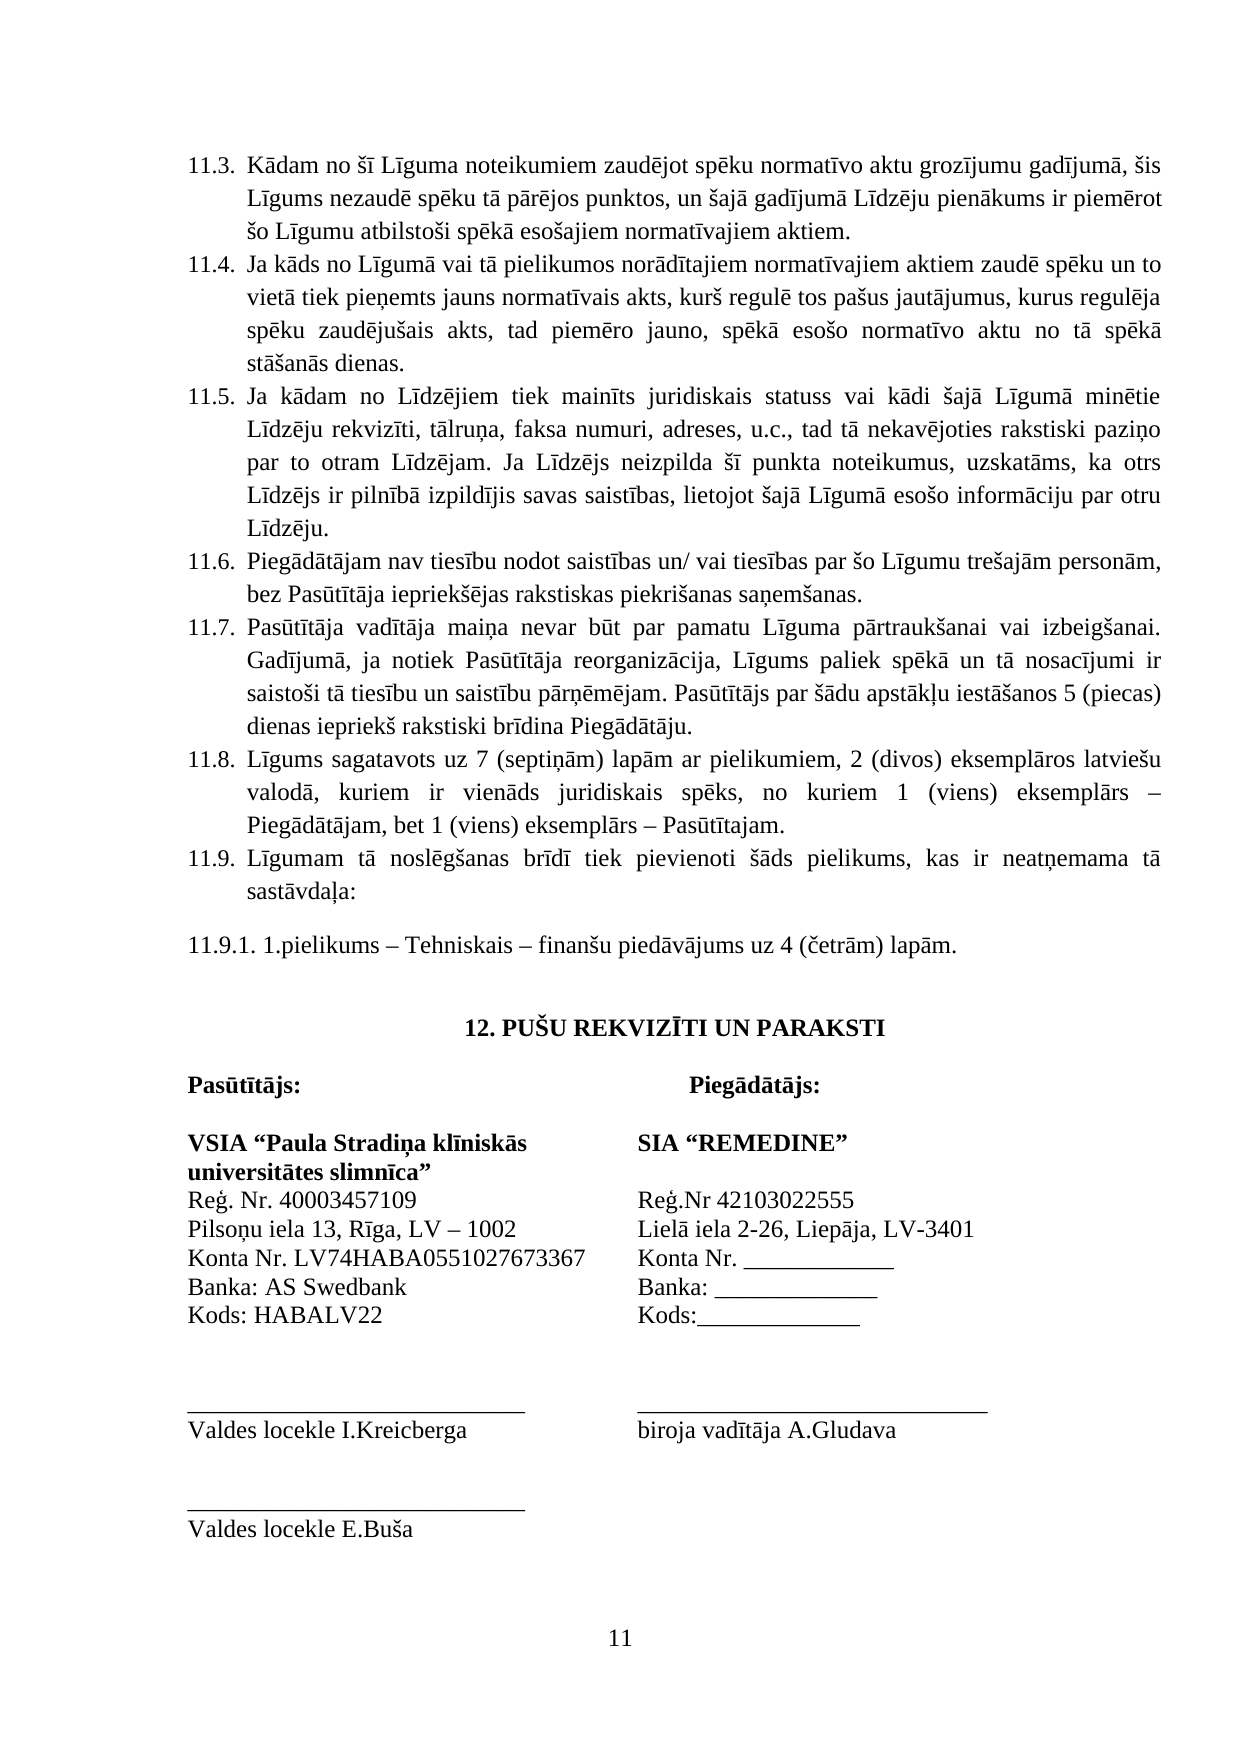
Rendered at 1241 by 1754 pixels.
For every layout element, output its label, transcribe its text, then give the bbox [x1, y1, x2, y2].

list Līgums sagatavots uz 7 (septiņām) lapām ar pielikumiem, 2 (divos) eksemplāros latviešu valodā, kuriem ir vienāds juridiskais spēks, no kuriem 1 (viens) eksemplārs – Piegādātājam, bet 1 (viens) eksemplārs – Pasūtītajam. [187, 744, 1162, 839]
text VSIA “Paula Stradiņa klīniskās SIA “REMEDINE” [187, 1128, 1157, 1157]
text Reģ. Nr. 40003457109 Reģ.Nr 42103022555 [187, 1185, 1157, 1214]
text Valdes locekle I.Kreicberga biroja vadītāja A.Gludava [187, 1415, 1157, 1444]
list Ja kāds no Līgumā vai tā pielikumos norādītajiem normatīvajiem aktiem zaudē spēku un to vietā tiek pieņemts jauns normatīvais akts, kurš regulē tos pašus jautājumus, kurus regulēja spēku zaudējušais akts, tad piemēro jauno, spēkā esošo normatīvo aktu no tā spēkā stāšanās dienas. [187, 249, 1162, 377]
text Banka: AS Swedbank Banka: _____________ [187, 1272, 1157, 1300]
text Pilsoņu iela 13, Rīga, LV – 1002 Lielā iela 2-26, Liepāja, LV-3401 [187, 1214, 1157, 1243]
text 12. PUŠU REKVIZĪTI UN PARAKSTI [187, 1013, 1162, 1042]
list Līgumam tā noslēgšanas brīdī tiek pievienoti šāds pielikums, kas ir neatņemama tā sastāvdaļa: [187, 843, 1162, 905]
text ___________________________ ____________________________ [187, 1387, 1157, 1415]
text ___________________________ [187, 1485, 1162, 1514]
list Pasūtītāja vadītāja maiņa nevar būt par pamatu Līguma pārtraukšanai vai izbeigšanai. Gadījumā, ja notiek Pasūtītāja reorganizācija, Līgums paliek spēkā un tā nosacījumi ir saistoši tā tiesību un saistību pārņēmējam. Pasūtītājs par šādu apstākļu iestāšanos 5 (piecas) dienas iepriekš rakstiski brīdina Piegādātāju. [187, 612, 1162, 740]
list Piegādātājam nav tiesību nodot saistības un/ vai tiesības par šo Līgumu trešajām personām, bez Pasūtītāja iepriekšējas rakstiskas piekrišanas saņemšanas. [187, 546, 1162, 608]
text Pasūtītājs: Piegādātājs: [187, 1070, 1162, 1099]
text Valdes locekle E.Buša [187, 1514, 1162, 1543]
list Ja kādam no Līdzējiem tiek mainīts juridiskais statuss vai kādi šajā Līgumā minētie Līdzēju rekvizīti, tālruņa, faksa numuri, adreses, u.c., tad tā nekavējoties rakstiski paziņo par to otram Līdzējam. Ja Līdzējs neizpilda šī punkta noteikumus, uzskatāms, ka otrs Līdzējs ir pilnībā izpildījis savas saistības, lietojot šajā Līgumā esošo informāciju par otru Līdzēju. [187, 381, 1162, 542]
list Kādam no šī Līguma noteikumiem zaudējot spēku normatīvo aktu grozījumu gadījumā, šis Līgums nezaudē spēku tā pārējos punktos, un šajā gadījumā Līdzēju pienākums ir piemērot šo Līgumu atbilstoši spēkā esošajiem normatīvajiem aktiem. [187, 150, 1162, 245]
list 1.pielikums – Tehniskais – finanšu piedāvājums uz 4 (četrām) lapām. [187, 930, 1162, 959]
text Kods: HABALV22 Kods:_____________ [187, 1300, 1157, 1329]
text universitātes slimnīca” [187, 1157, 1157, 1185]
text Konta Nr. LV74HABA0551027673367 Konta Nr. ____________ [187, 1243, 1157, 1272]
